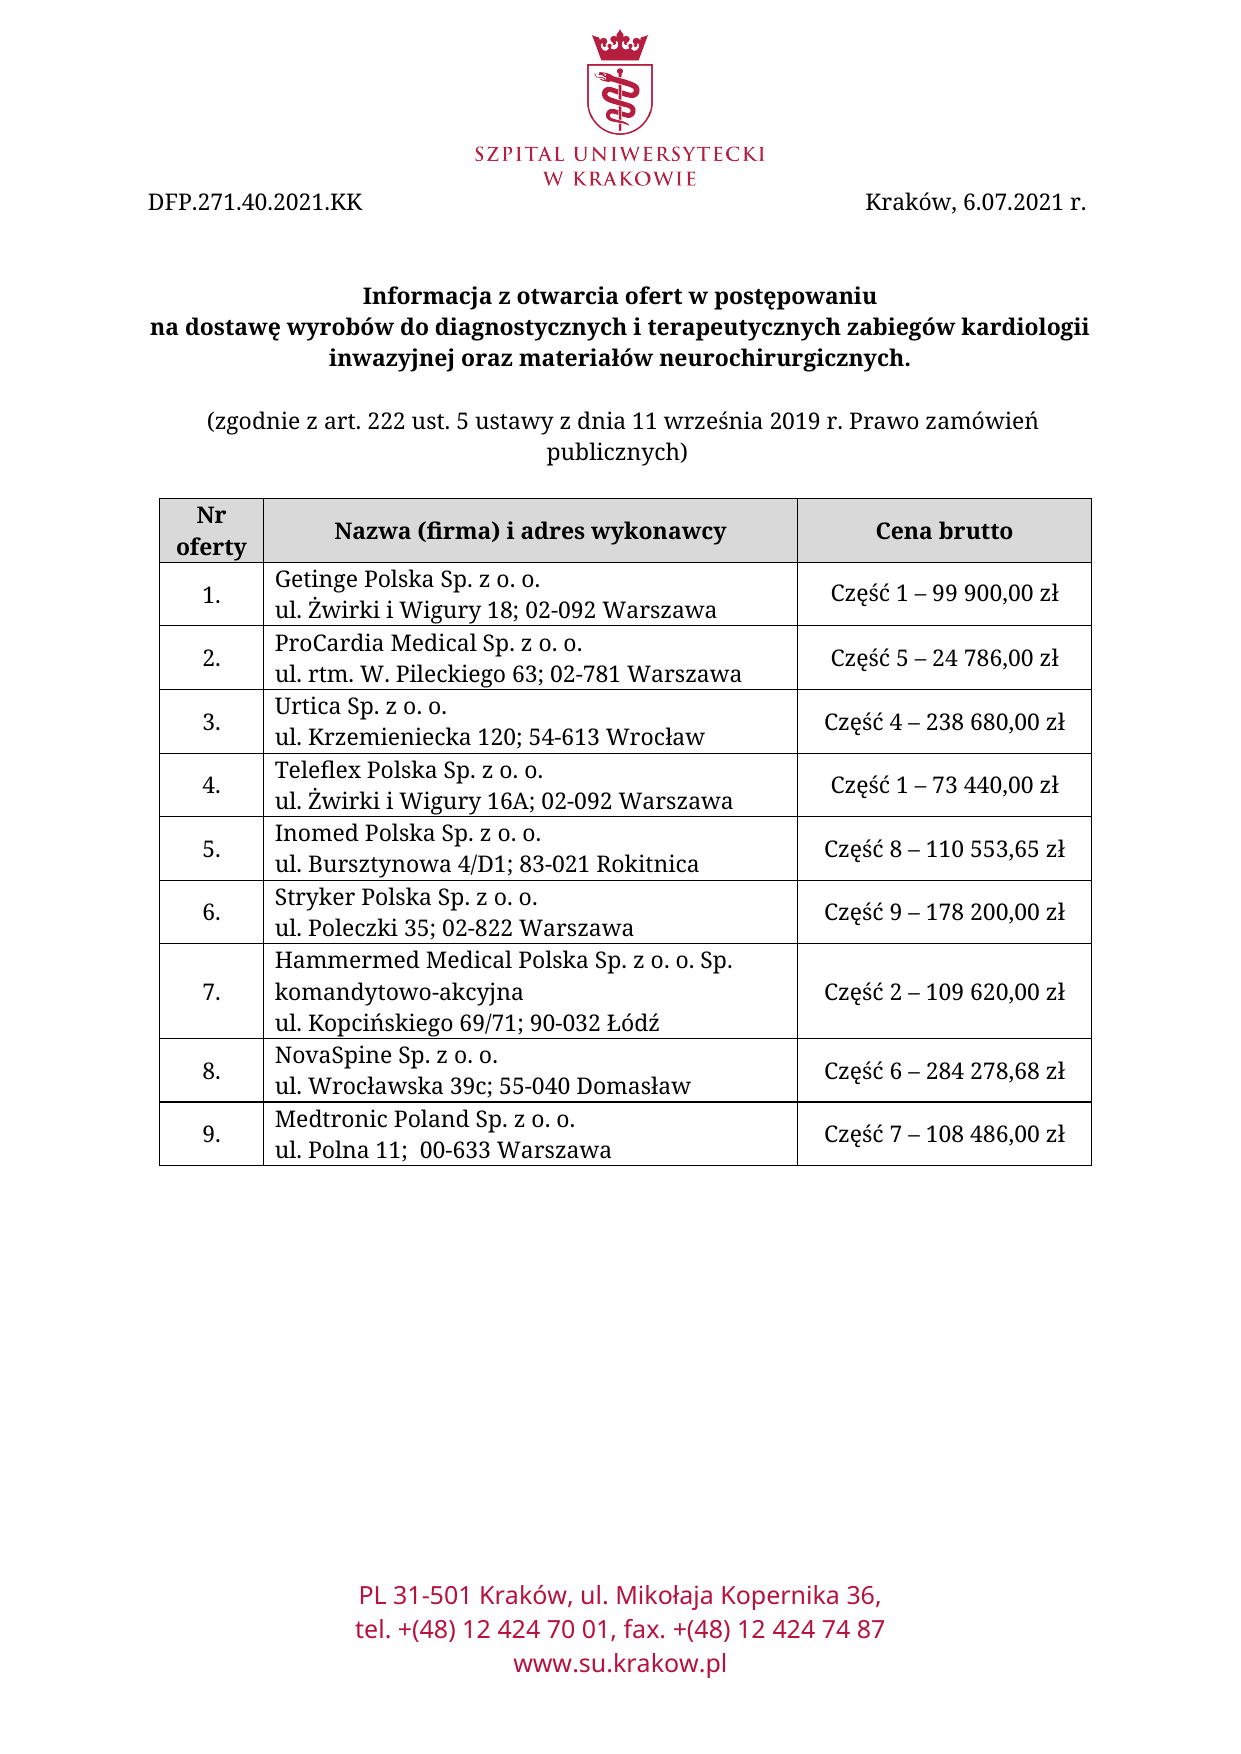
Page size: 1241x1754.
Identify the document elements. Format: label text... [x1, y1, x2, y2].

table_cell Część 1 – 73 440,00 zł [798, 754, 1091, 816]
table_cell 3. [160, 690, 263, 752]
table_cell Stryker Polska Sp. z o. o. ul. Poleczki 35; 02-822 Warszawa [264, 881, 797, 943]
table_cell Część 2 – 109 620,00 zł [798, 944, 1091, 1038]
table_cell 8. [160, 1039, 263, 1101]
table_cell Getinge Polska Sp. z o. o. ul. Żwirki i Wigury 18; 02-092 Warszawa [264, 563, 797, 625]
table_cell 4. [160, 754, 263, 816]
table_cell NovaSpine Sp. z o. o. ul. Wrocławska 39c; 55-040 Domasław [264, 1039, 797, 1101]
table_cell Część 7 – 108 486,00 zł [798, 1103, 1091, 1165]
table_cell Teleflex Polska Sp. z o. o. ul. Żwirki i Wigury 16A; 02-092 Warszawa [264, 754, 797, 816]
table_cell 7. [160, 944, 263, 1038]
table_cell 2. [160, 626, 263, 689]
text Informacja z otwarcia ofert w postępowaniu [148, 279, 1093, 311]
table_cell Inomed Polska Sp. z o. o. ul. Bursztynowa 4/D1; 83-021 Rokitnica [264, 817, 797, 879]
table_cell Część 9 – 178 200,00 zł [798, 881, 1091, 943]
table_header Nr oferty [160, 499, 263, 562]
table_cell 6. [160, 881, 263, 943]
table_cell 1. [160, 563, 263, 625]
table_cell ProCardia Medical Sp. z o. o. ul. rtm. W. Pileckiego 63; 02-781 Warszawa [264, 626, 797, 689]
picture [475, 29, 765, 186]
text DFP.271.40.2021.KK Kraków, 6.07.2021 r. [148, 186, 1093, 217]
table_header Nazwa (firma) i adres wykonawcy [264, 499, 797, 562]
table_cell Urtica Sp. z o. o. ul. Krzemieniecka 120; 54-613 Wrocław [264, 690, 797, 752]
table_cell Część 6 – 284 278,68 zł [798, 1039, 1091, 1101]
table_cell Część 8 – 110 553,65 zł [798, 817, 1091, 879]
table_cell Medtronic Poland Sp. z o. o. ul. Polna 11; 00-633 Warszawa [264, 1103, 797, 1165]
table_cell 5. [160, 817, 263, 879]
table_cell Część 4 – 238 680,00 zł [798, 690, 1091, 752]
text na dostawę wyrobów do diagnostycznych i terapeutycznych zabiegów kardiologii inwazyjnej oraz materiałów neurochirurgicznych. [148, 311, 1093, 373]
table_cell Część 5 – 24 786,00 zł [798, 626, 1091, 689]
table_cell Hammermed Medical Polska Sp. z o. o. Sp. komandytowo-akcyjna ul. Kopcińskiego 69/71; 90-032 Łódź [264, 944, 797, 1038]
text (zgodnie z art. 222 ust. 5 ustawy z dnia 11 września 2019 r. Prawo zamówień publicznych) [148, 404, 1093, 467]
table_header Cena brutto [798, 499, 1091, 562]
table_cell 9. [160, 1103, 263, 1165]
table_cell Część 1 – 99 900,00 zł [798, 563, 1091, 625]
